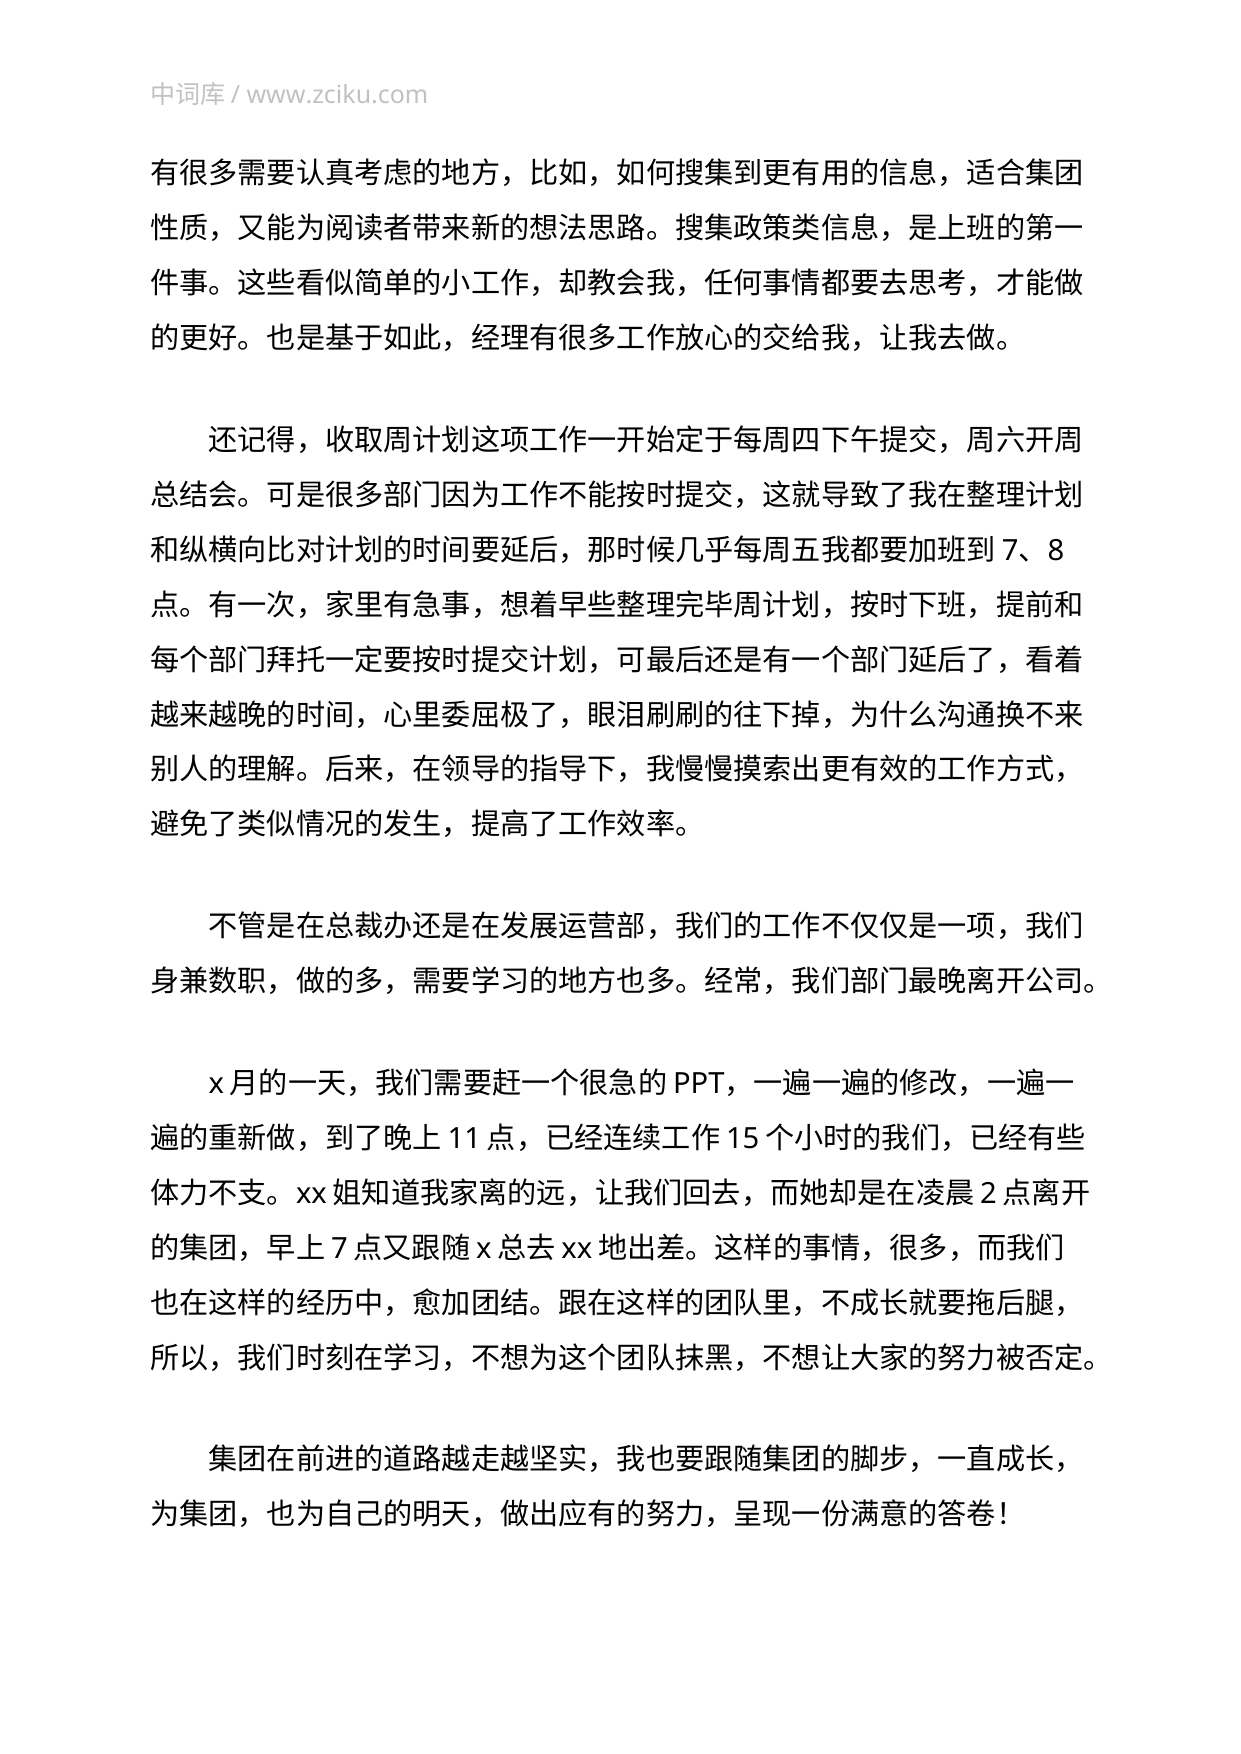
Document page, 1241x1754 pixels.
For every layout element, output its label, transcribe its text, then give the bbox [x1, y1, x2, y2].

text 不管是在总裁办还是在发展运营部，我们的工作不仅仅是一项，我们身兼数职，做的多，需要学习的地方也多。经常，我们部门最晚离开公司。 [150, 903, 1090, 1000]
text 集团在前进的道路越走越坚实，我也要跟随集团的脚步，一直成长，为集团，也为自己的明天，做出应有的努力，呈现一份满意的答卷！ [150, 1436, 1090, 1533]
text x月的一天，我们需要赶一个很急的PPT，一遍一遍的修改，一遍一遍的重新做，到了晚上11点，已经连续工作15个小时的我们，已经有些体力不支。xx姐知道我家离的远，让我们回去，而她却是在凌晨2点离开的集团，早上7点又跟随x总去xx地出差。这样的事情，很多，而我们也在这样的经历中，愈加团结。跟在这样的团队里，不成长就要拖后腿，所以，我们时刻在学习，不想为这个团队抹黑，不想让大家的努力被否定。 [150, 1059, 1090, 1376]
text 还记得，收取周计划这项工作一开始定于每周四下午提交，周六开周总结会。可是很多部门因为工作不能按时提交，这就导致了我在整理计划和纵横向比对计划的时间要延后，那时候几乎每周五我都要加班到7、8点。有一次，家里有急事，想着早些整理完毕周计划，按时下班，提前和每个部门拜托一定要按时提交计划，可最后还是有一个部门延后了，看着越来越晚的时间，心里委屈极了，眼泪刷刷的往下掉，为什么沟通换不来别人的理解。后来，在领导的指导下，我慢慢摸索出更有效的工作方式，避免了类似情况的发生，提高了工作效率。 [150, 416, 1090, 843]
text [150, 150, 1090, 357]
